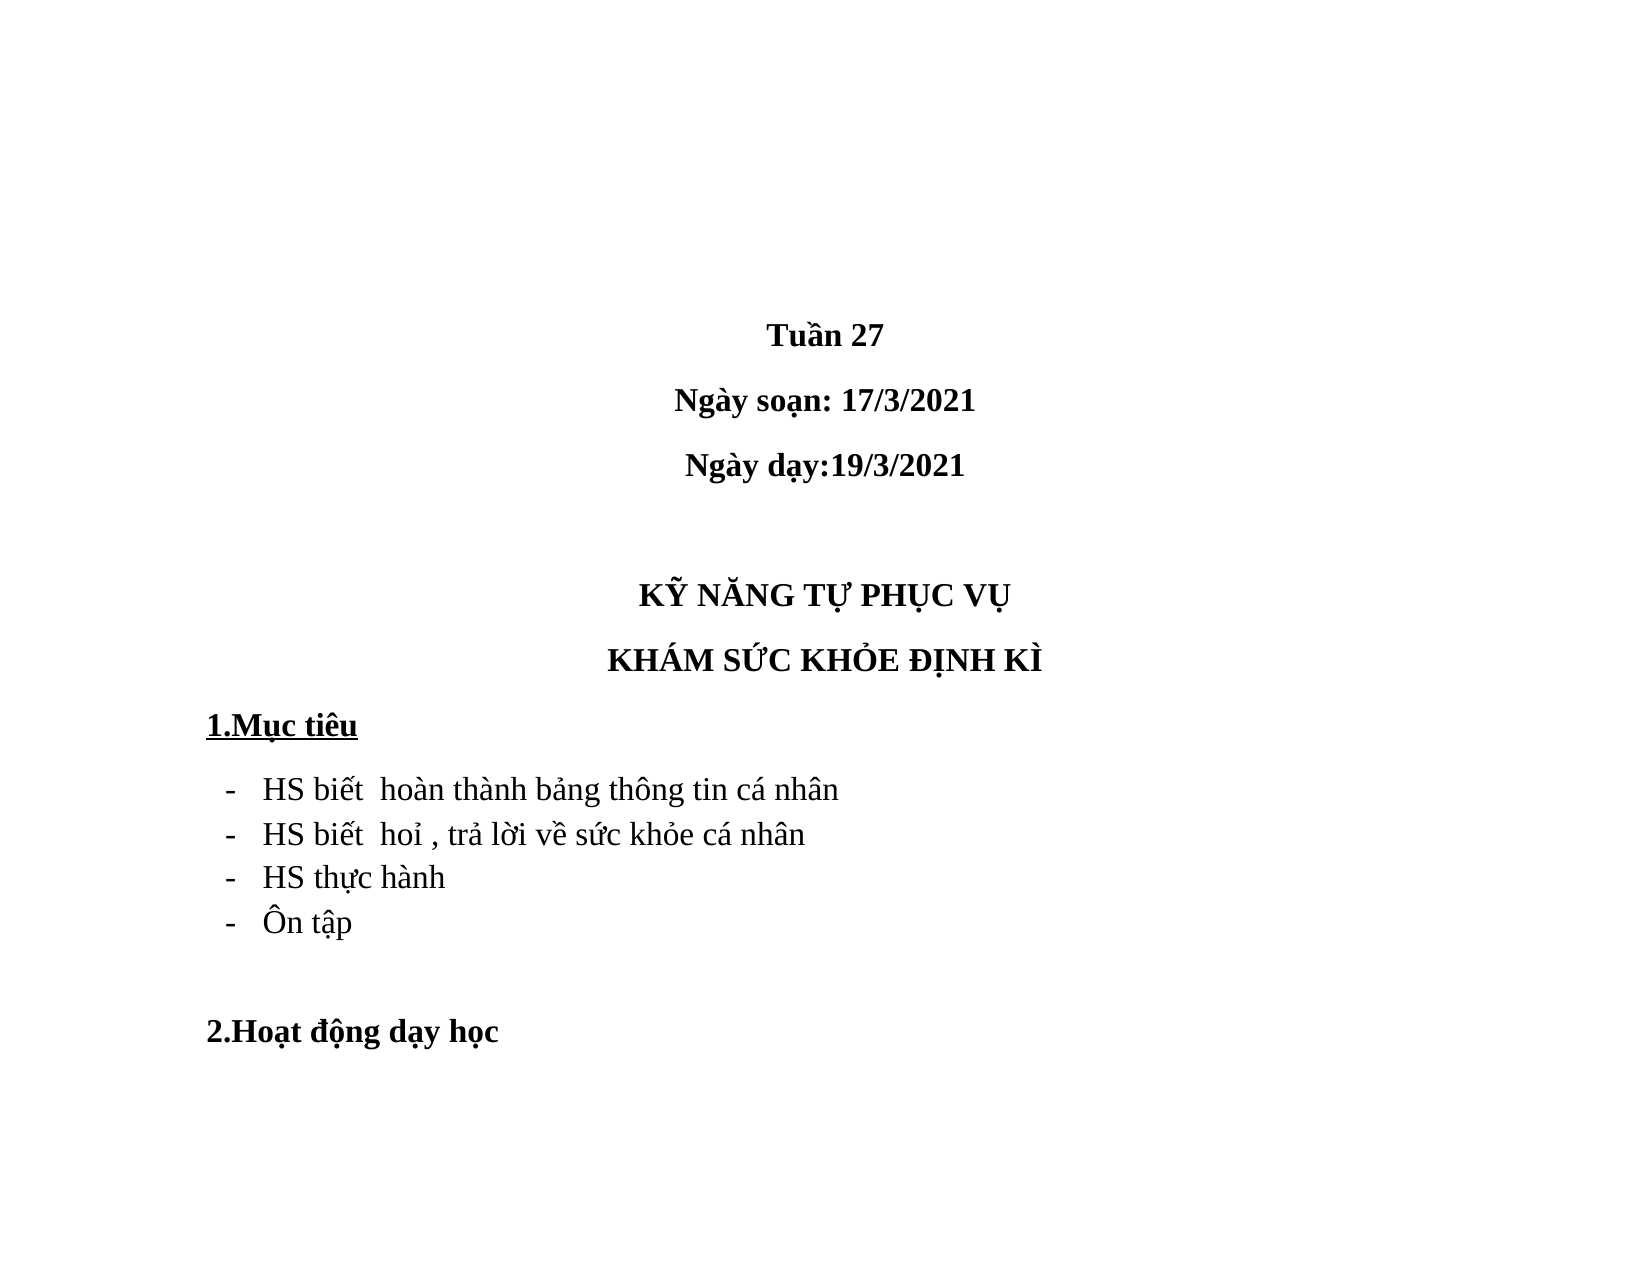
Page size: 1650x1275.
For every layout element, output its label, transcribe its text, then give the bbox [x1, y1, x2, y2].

list HS biết hoỉ , trả lời về sức khỏe cá nhân [225, 814, 1500, 852]
text KHÁM SỨC KHỎE ĐỊNH KÌ [150, 640, 1500, 678]
list HS thực hành [225, 858, 1500, 896]
list HS biết hoàn thành bảng thông tin cá nhân [225, 770, 1500, 808]
text KỸ NĂNG TỰ PHỤC VỤ [150, 575, 1500, 613]
text 1.Mục tiêu [206, 705, 1500, 743]
list Ôn tập [225, 902, 1500, 940]
text Ngày dạy:19/3/2021 [150, 445, 1500, 483]
text 2.Hoạt động dạy học [206, 1011, 1500, 1049]
text Tuần 27 [150, 315, 1500, 354]
text Ngày soạn: 17/3/2021 [150, 380, 1500, 419]
